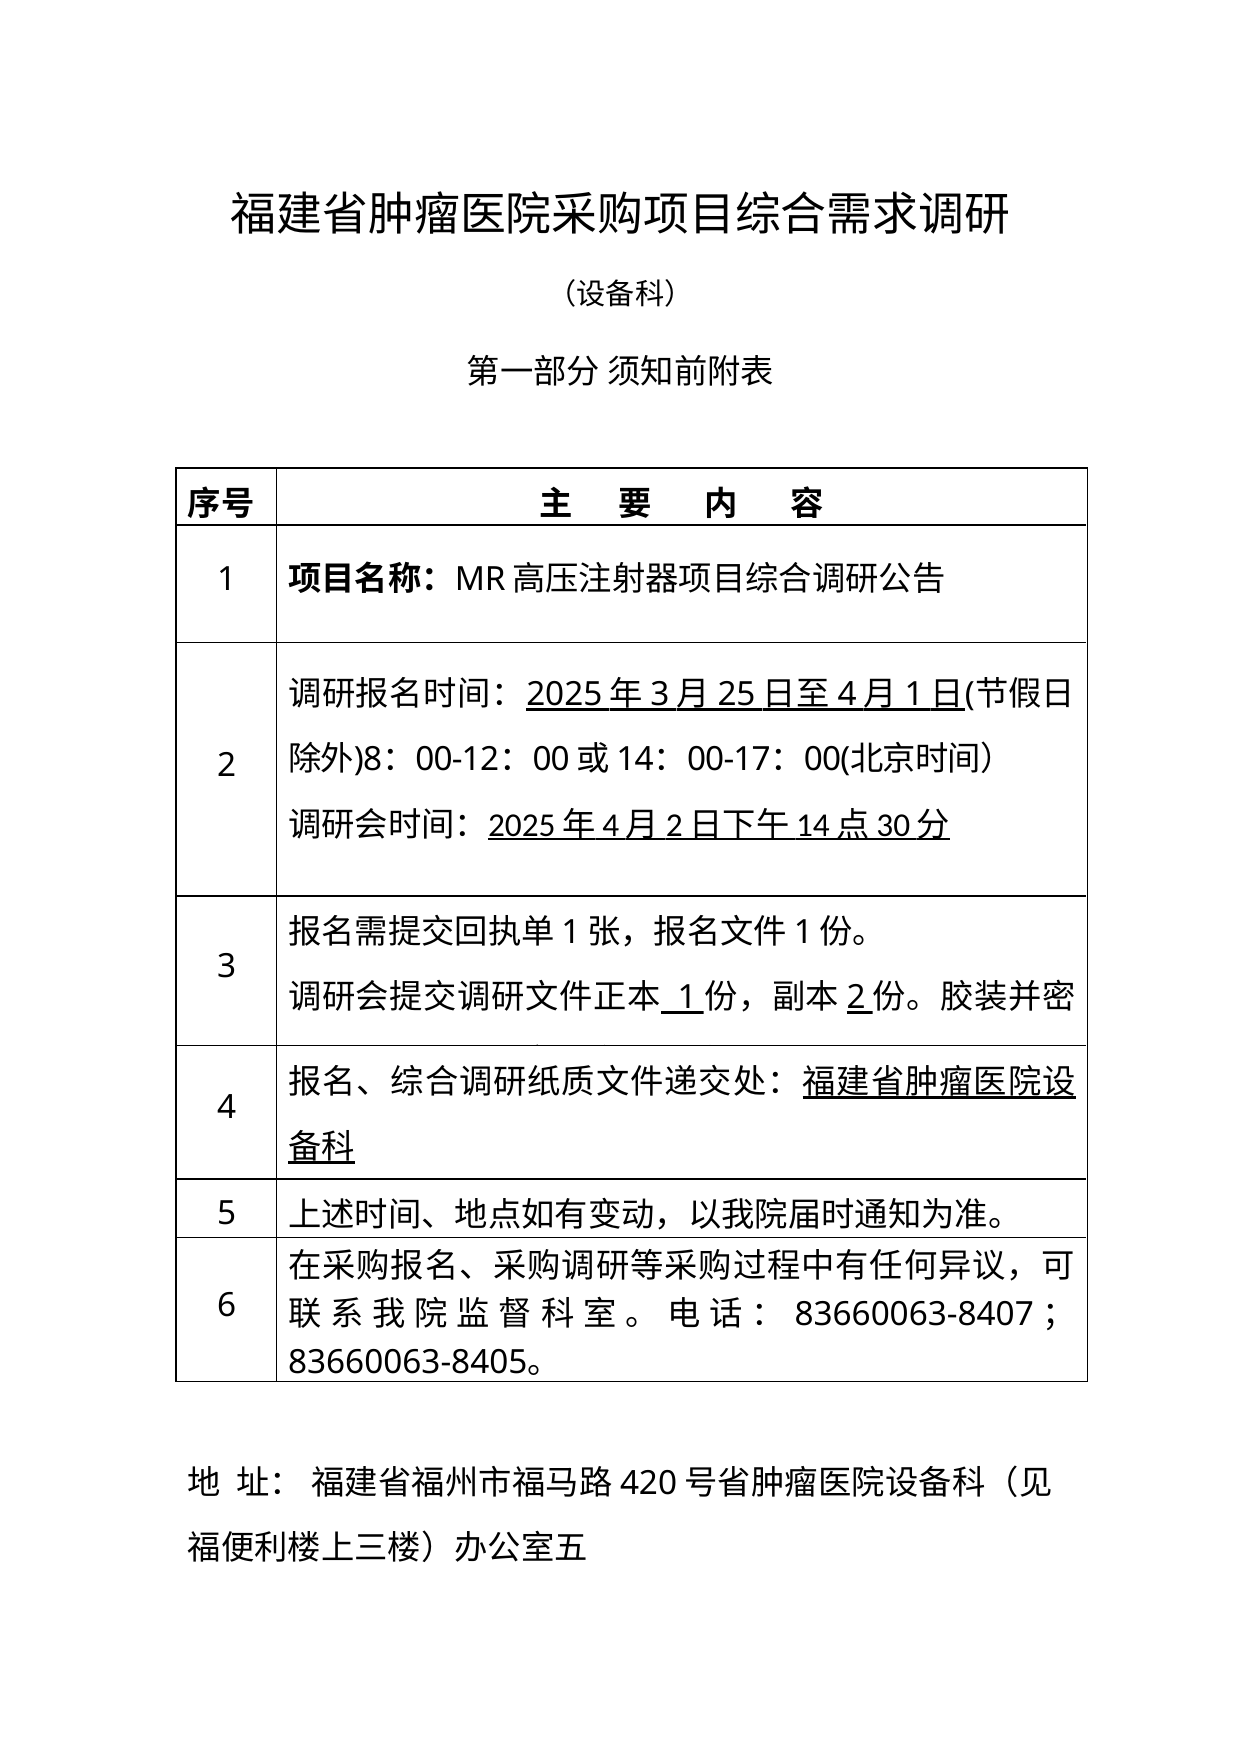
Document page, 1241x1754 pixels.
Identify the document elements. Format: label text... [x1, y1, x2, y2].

table_cell 2 [177, 643, 276, 895]
table_header 序号 [177, 469, 276, 524]
text 地 址： 福建省福州市福马路420号省肿瘤医院设备科（见福便利楼上三楼）办公室五 [187, 1447, 1053, 1577]
table_cell 调研报名时间：2025年3月25日至4月1日(节假日除外)8：00-12：00或14：00-17：00(北京时间） 调研会时间：2025年4月2日下午14点30分 上述时间、地点如有变动，以单位届时通知为准 [277, 642, 1087, 895]
table_cell 项目名称：MR高压注射器项目综合调研公告 [277, 524, 1087, 642]
table_cell 上述时间、地点如有变动，以我院届时通知为准。 [277, 1178, 1087, 1237]
table_cell 1 [177, 526, 276, 642]
table_cell 报名需提交回执单1张，报名文件1份。 调研会提交调研文件正本 1份，副本2份。胶装并密封加盖投标人公章。文件未胶装将视为无效。 [277, 895, 1087, 1044]
table_cell 报名、综合调研纸质文件递交处：福建省肿瘤医院设备科 [277, 1045, 1087, 1178]
table_cell 4 [177, 1046, 276, 1178]
table_header 主 要 内 容 [277, 469, 1087, 524]
text 第一部分 须知前附表 [187, 337, 1053, 402]
table_cell 6 [177, 1238, 276, 1381]
table_cell 5 [177, 1180, 276, 1237]
text （设备科） [187, 259, 1053, 324]
table_cell 3 [177, 897, 276, 1044]
text 福建省肿瘤医院采购项目综合需求调研 [187, 162, 1053, 259]
